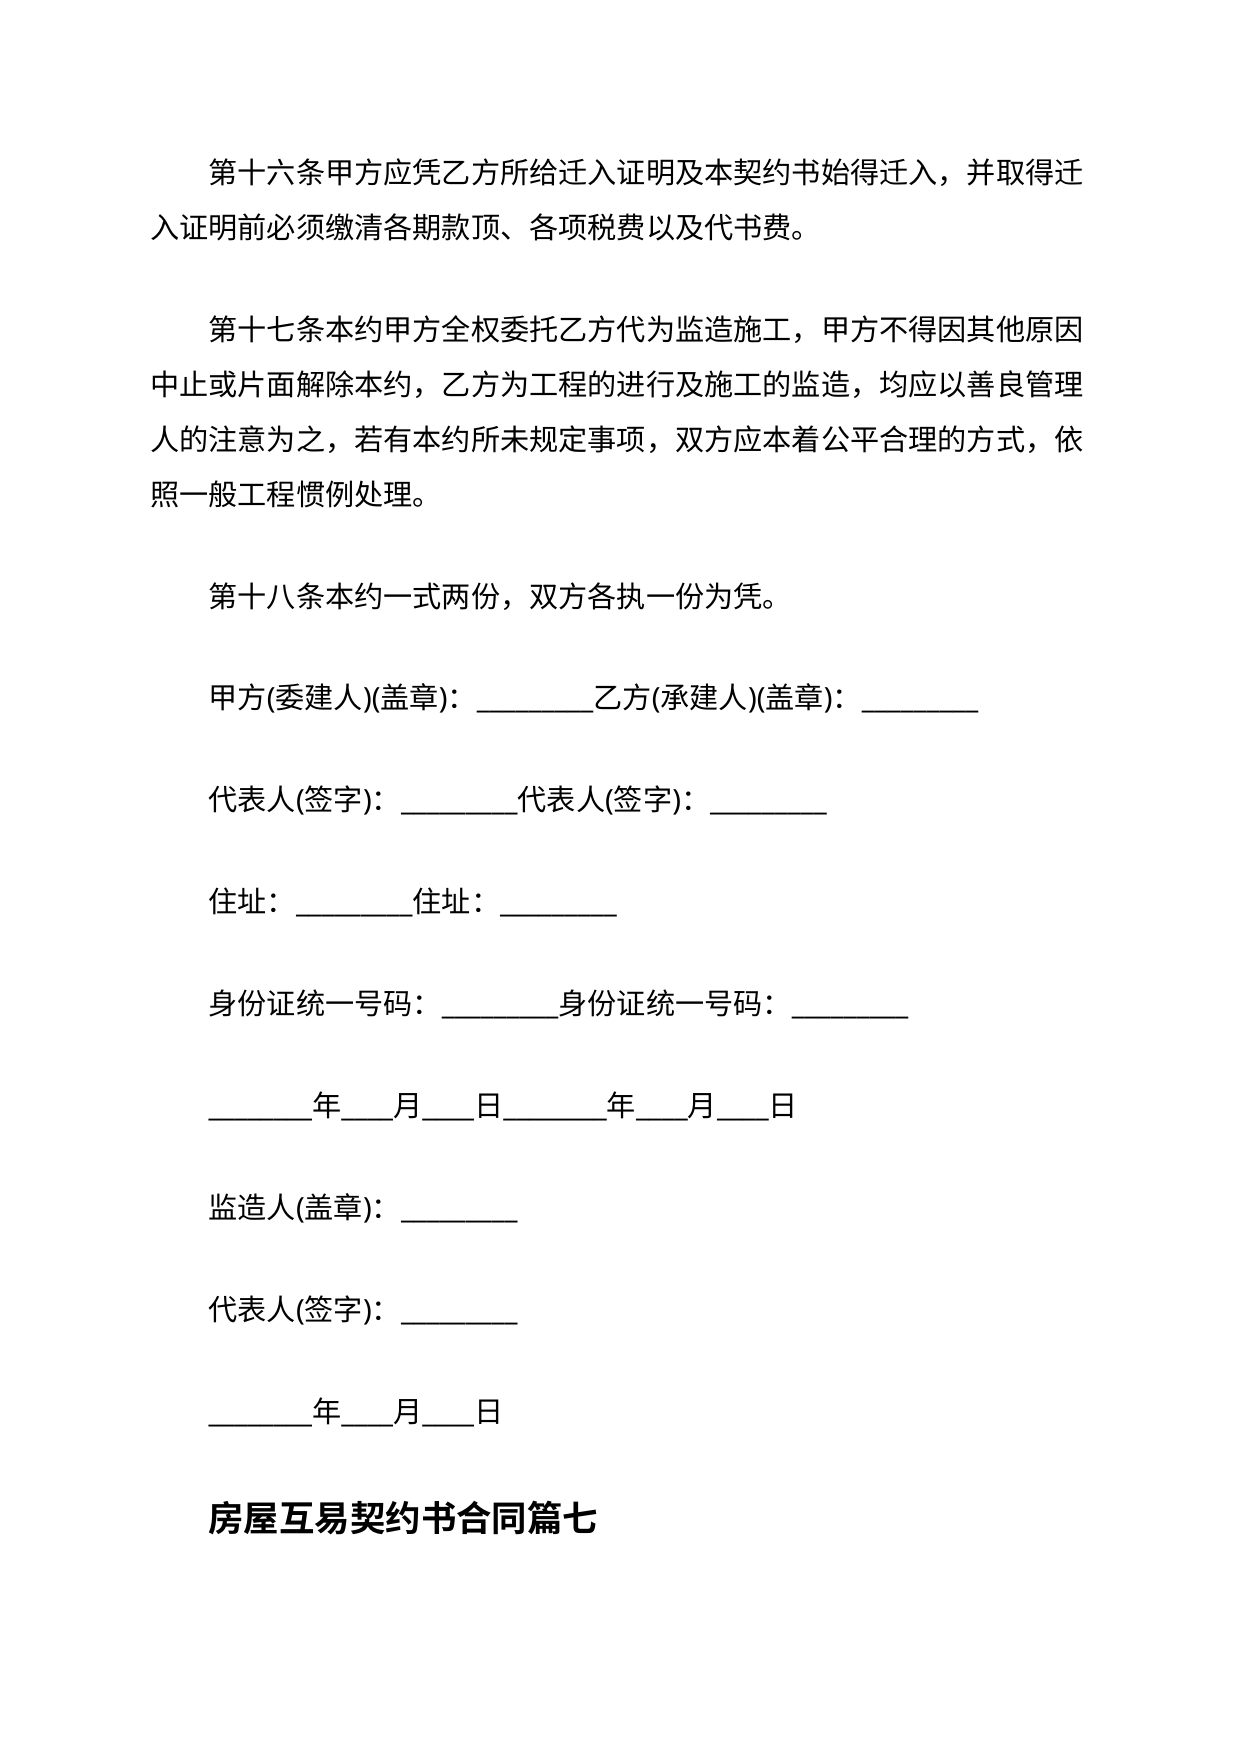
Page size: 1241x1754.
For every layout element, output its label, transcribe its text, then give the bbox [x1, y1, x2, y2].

text 监造人(盖章)：_________ [150, 1185, 1090, 1227]
text ________年____月____日 [150, 1389, 1090, 1431]
text 房屋互易契约书合同篇七 [150, 1491, 1090, 1542]
text 第十八条本约一式两份，双方各执一份为凭。 [150, 573, 1090, 615]
text 第十七条本约甲方全权委托乙方代为监造施工，甲方不得因其他原因中止或片面解除本约，乙方为工程的进行及施工的监造，均应以善良管理人的注意为之，若有本约所未规定事项，双方应本着公平合理的方式，依照一般工程惯例处理。 [150, 307, 1090, 514]
text 代表人(签字)：_________ [150, 1287, 1090, 1329]
text 代表人(签字)：_________代表人(签字)：_________ [150, 777, 1090, 819]
text 住址：_________住址：_________ [150, 879, 1090, 921]
text 身份证统一号码：_________身份证统一号码：_________ [150, 981, 1090, 1023]
text 甲方(委建人)(盖章)：_________乙方(承建人)(盖章)：_________ [150, 675, 1090, 717]
text ________年____月____日________年____月____日 [150, 1083, 1090, 1125]
text 第十六条甲方应凭乙方所给迁入证明及本契约书始得迁入，并取得迁入证明前必须缴清各期款顶、各项税费以及代书费。 [150, 150, 1090, 247]
